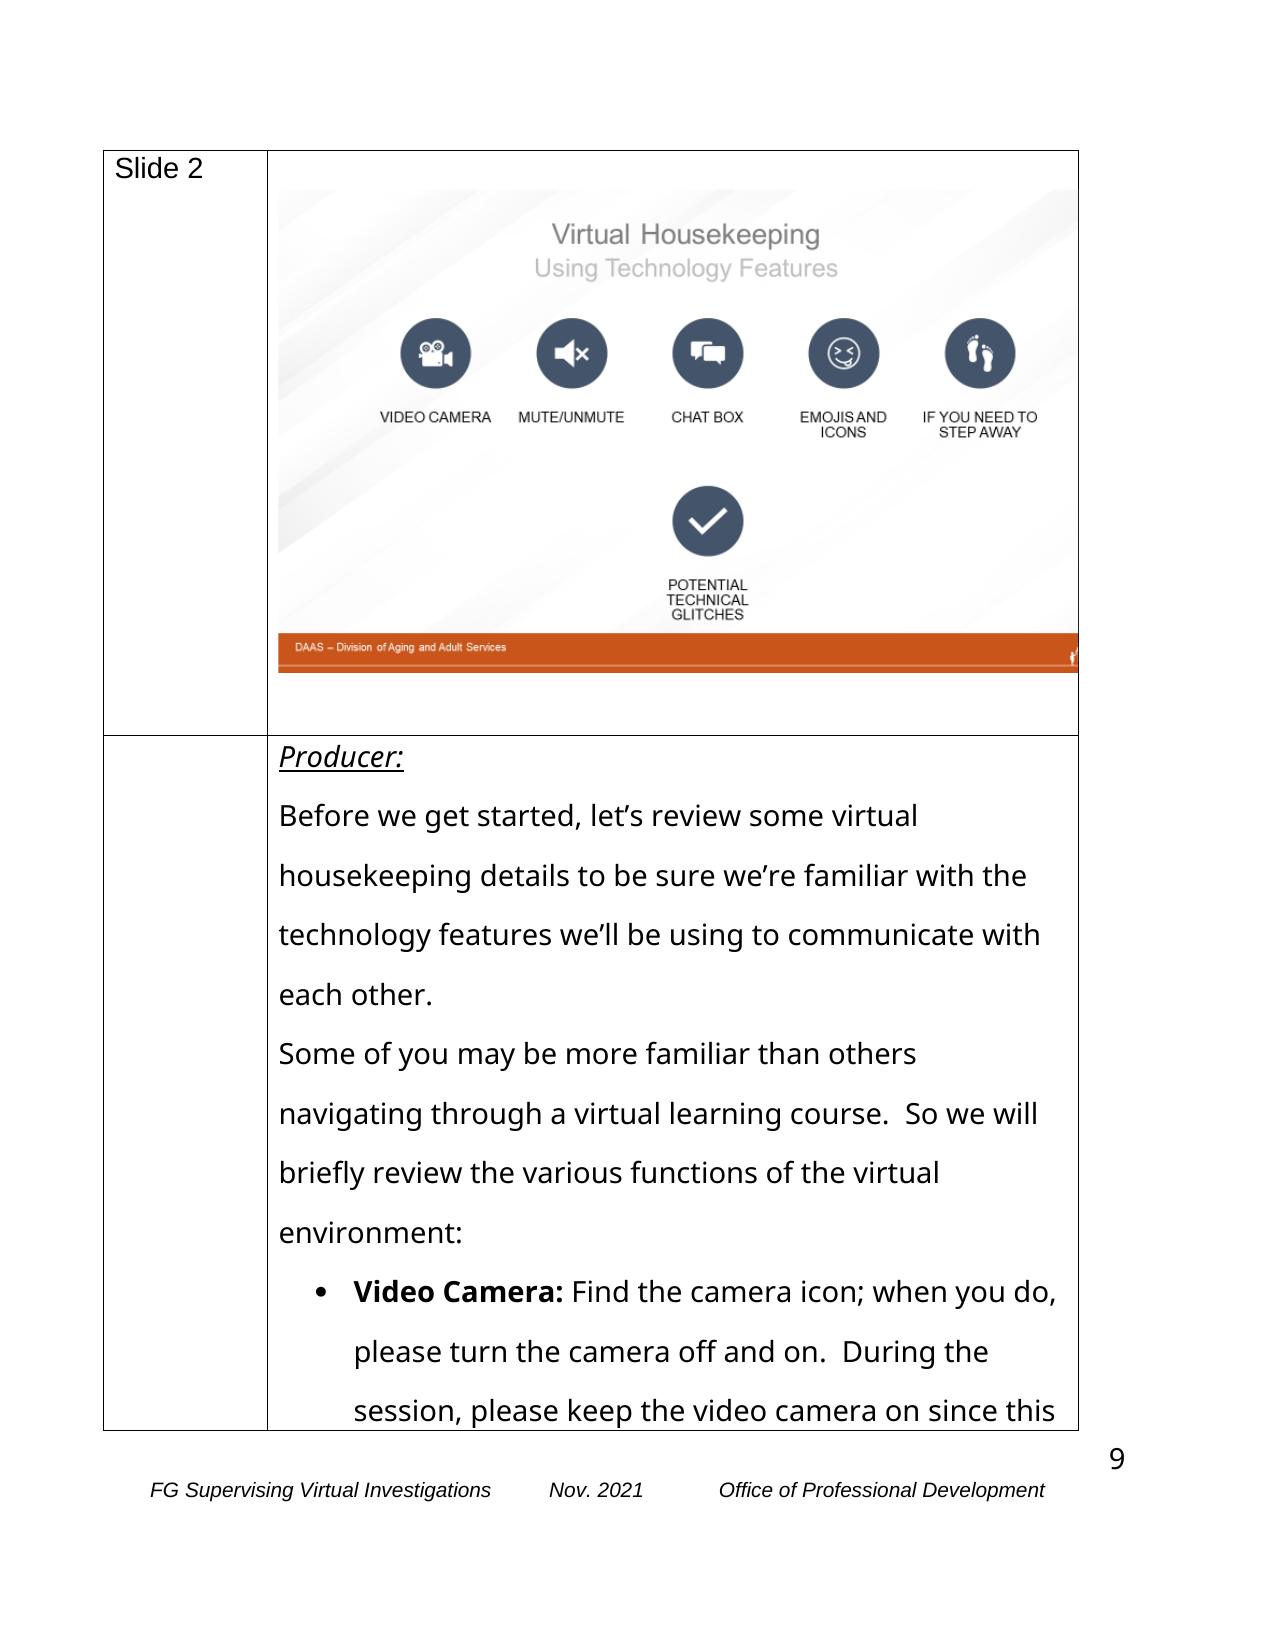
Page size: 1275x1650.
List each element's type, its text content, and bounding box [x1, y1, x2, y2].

table_header [268, 151, 1078, 735]
picture [278, 189, 1079, 673]
table_cell [104, 736, 267, 1430]
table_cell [268, 736, 1078, 1430]
table_header Slide 2 [104, 151, 267, 735]
